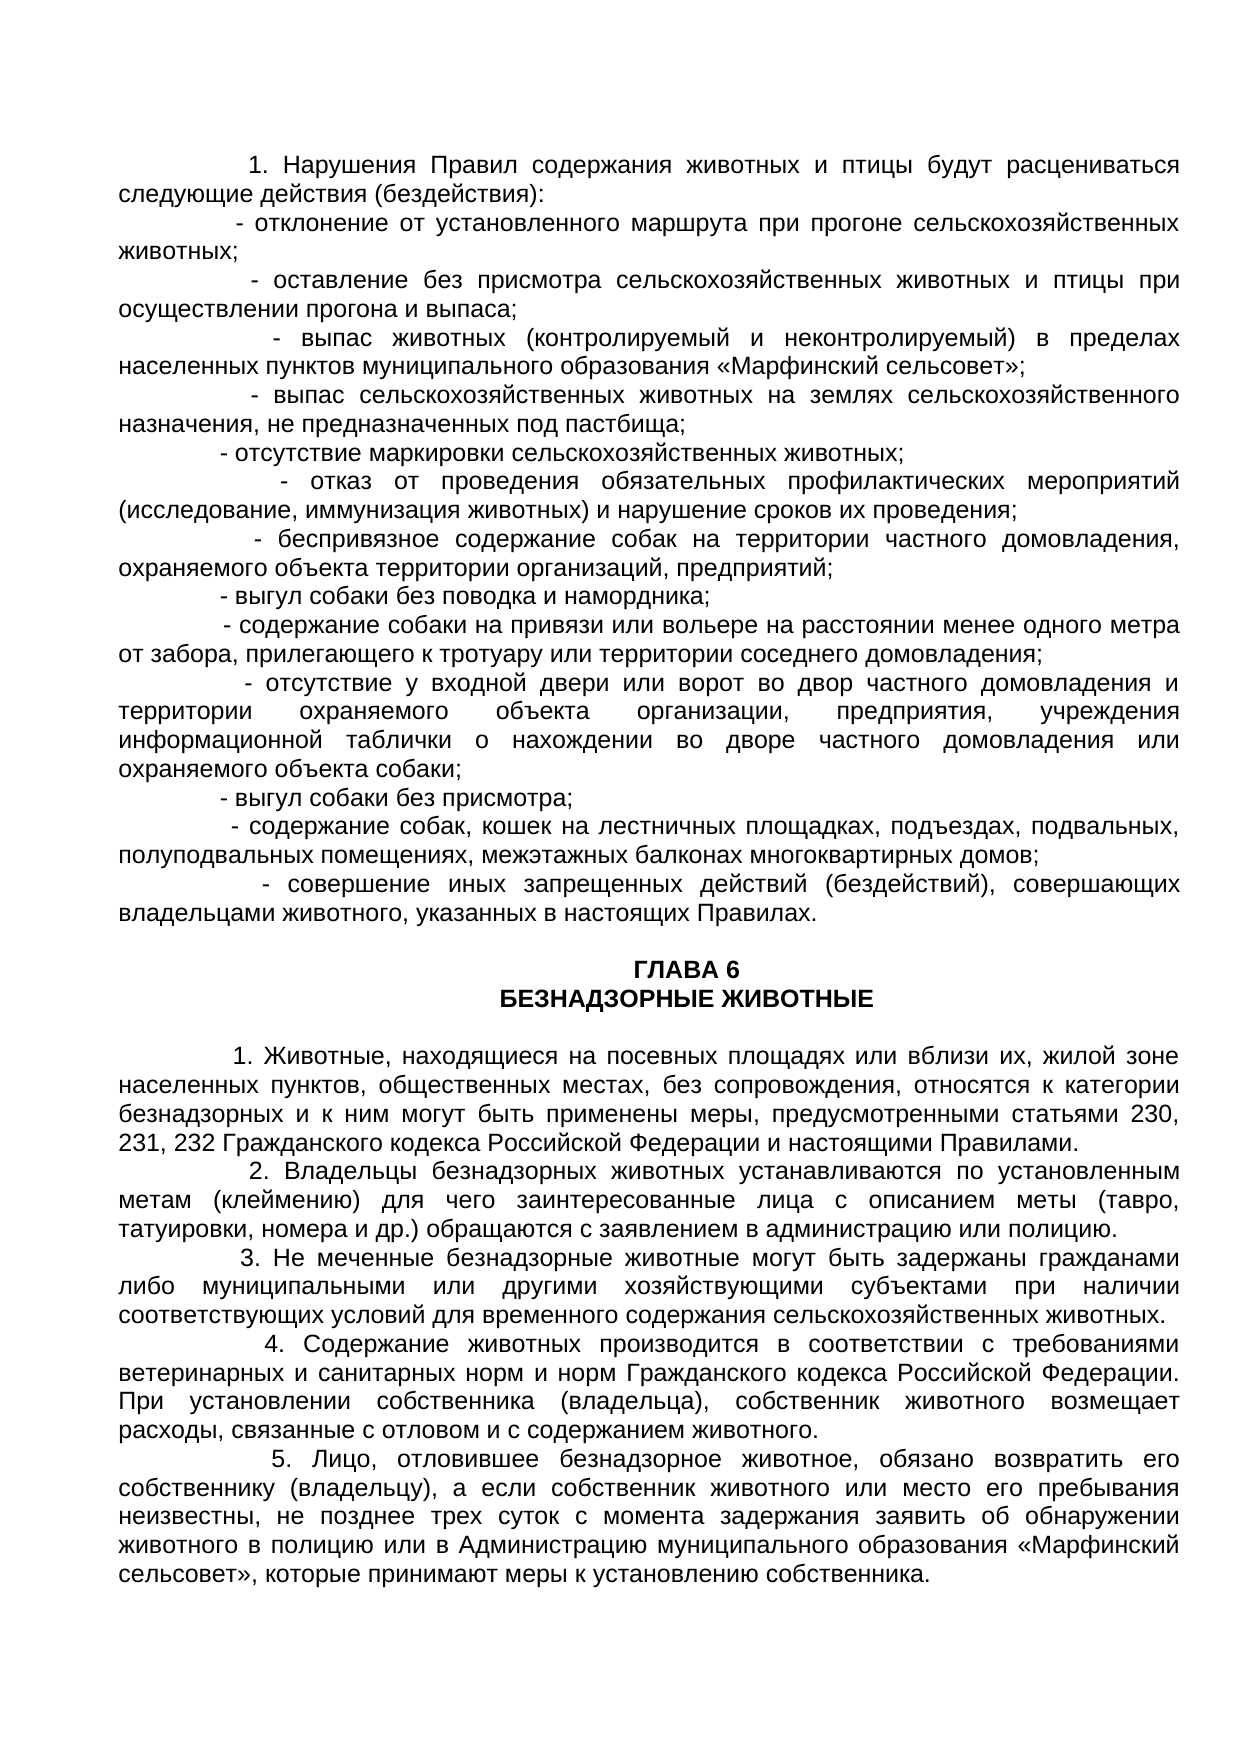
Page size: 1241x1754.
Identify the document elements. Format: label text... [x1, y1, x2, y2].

text - отсутствие у входной двери или ворот во двор частного домовладения и территории охраняемого объекта организации, предприятия, учреждения информационной таблички о нахождении во дворе частного домовладения или охраняемого объекта собаки; [118, 667, 1181, 782]
text - отклонение от установленного маршрута при прогоне сельскохозяйственных животных; [118, 207, 1181, 265]
text - содержание собаки на привязи или вольере на расстоянии менее одного метра от забора, прилегающего к тротуару или территории соседнего домовладения; [118, 610, 1181, 667]
text - выгул собаки без присмотра; [118, 782, 1181, 811]
text БЕЗНАДЗОРНЫЕ ЖИВОТНЫЕ [118, 984, 1181, 1012]
text 3. Не меченные безнадзорные животные могут быть задержаны гражданами либо муниципальными или другими хозяйствующими субъектами при наличии соответствующих условий для временного содержания сельскохозяйственных животных. [118, 1242, 1181, 1329]
text - выпас сельскохозяйственных животных на землях сельскохозяйственного назначения, не предназначенных под пастбища; [118, 380, 1181, 437]
text ГЛАВА 6 [118, 955, 1181, 984]
text 5. Лицо, отловившее безнадзорное животное, обязано возвратить его собственнику (владельцу), а если собственник животного или место его пребывания неизвестны, не позднее трех суток с момента задержания заявить об обнаружении животного в полицию или в Администрацию муниципального образования «Марфинский сельсовет», которые принимают меры к установлению собственника. [118, 1444, 1181, 1587]
text 2. Владельцы безнадзорных животных устанавливаются по установленным метам (клеймению) для чего заинтересованные лица с описанием меты (тавро, татуировки, номера и др.) обращаются с заявлением в администрацию или полицию. [118, 1156, 1181, 1242]
text - совершение иных запрещенных действий (бездействий), совершающих владельцами животного, указанных в настоящих Правилах. [118, 869, 1181, 926]
text 1. Животные, находящиеся на посевных площадях или вблизи их, жилой зоне населенных пунктов, общественных местах, без сопровождения, относятся к категории безнадзорных и к ним могут быть применены меры, предусмотренными статьями 230, 231, 232 Гражданского кодекса Российской Федерации и настоящими Правилами. [118, 1041, 1181, 1156]
text - выгул собаки без поводка и намордника; [118, 581, 1181, 610]
text - содержание собак, кошек на лестничных площадках, подъездах, подвальных, полуподвальных помещениях, межэтажных балконах многоквартирных домов; [118, 811, 1181, 869]
text - отсутствие маркировки сельскохозяйственных животных; [118, 437, 1181, 466]
text - отказ от проведения обязательных профилактических мероприятий (исследование, иммунизация животных) и нарушение сроков их проведения; [118, 466, 1181, 524]
text 4. Содержание животных производится в соответствии с требованиями ветеринарных и санитарных норм и норм Гражданского кодекса Российской Федерации. При установлении собственника (владельца), собственник животного возмещает расходы, связанные с отловом и с содержанием животного. [118, 1329, 1181, 1444]
text - выпас животных (контролируемый и неконтролируемый) в пределах населенных пунктов муниципального образования «Марфинский сельсовет»; [118, 322, 1181, 380]
text 1. Нарушения Правил содержания животных и птицы будут расцениваться следующие действия (бездействия): [118, 150, 1181, 207]
text - оставление без присмотра сельскохозяйственных животных и птицы при осуществлении прогона и выпаса; [118, 265, 1181, 322]
text - беспривязное содержание собак на территории частного домовладения, охраняемого объекта территории организаций, предприятий; [118, 524, 1181, 581]
